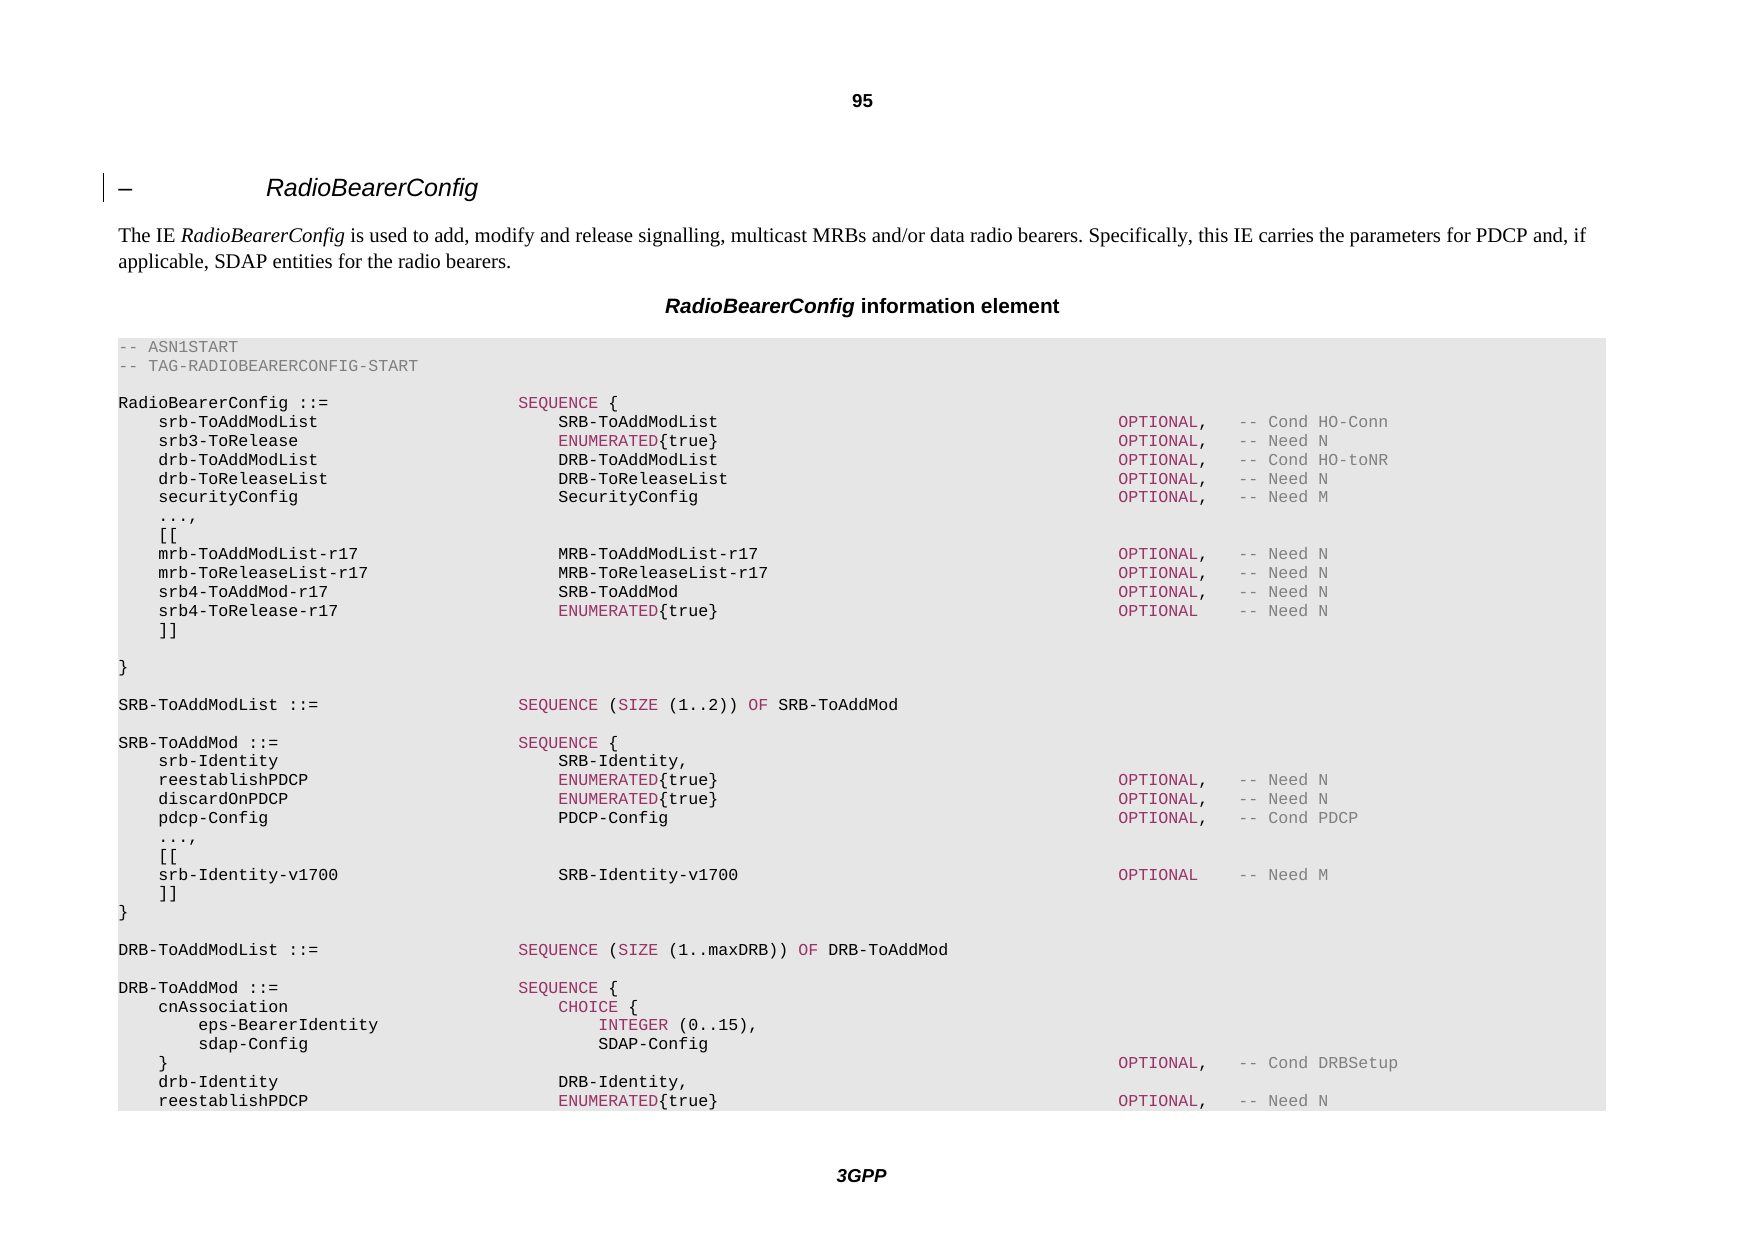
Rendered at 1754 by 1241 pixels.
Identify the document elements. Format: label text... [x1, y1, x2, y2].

text ..., [118, 828, 1606, 847]
text DRB-ToAddModList ::= SEQUENCE (SIZE (1..maxDRB)) OF DRB-ToAddMod [118, 942, 1606, 960]
text mrb-ToAddModList-r17 MRB-ToAddModList-r17 OPTIONAL, -- Need N [118, 546, 1606, 564]
text srb-Identity SRB-Identity, [118, 753, 1606, 772]
text ..., [118, 508, 1606, 527]
text cnAssociation CHOICE { [118, 998, 1606, 1017]
text srb-ToAddModList SRB-ToAddModList OPTIONAL, -- Cond HO-Conn [118, 414, 1606, 432]
text ]] [118, 885, 1606, 904]
text srb3-ToRelease ENUMERATED{true} OPTIONAL, -- Need N [118, 432, 1606, 451]
subtitle – RadioBearerConfig [118, 173, 1606, 202]
text ]] [118, 621, 1606, 640]
text drb-ToAddModList DRB-ToAddModList OPTIONAL, -- Cond HO-toNR [118, 451, 1606, 470]
text drb-Identity DRB-Identity, [118, 1073, 1606, 1092]
text RadioBearerConfig ::= SEQUENCE { [118, 395, 1606, 414]
text mrb-ToReleaseList-r17 MRB-ToReleaseList-r17 OPTIONAL, -- Need N [118, 564, 1606, 583]
text [[ [118, 527, 1606, 546]
text srb-Identity-v1700 SRB-Identity-v1700 OPTIONAL -- Need M [118, 866, 1606, 885]
text The IE RadioBearerConfig is used to add, modify and release signalling, multicast MRBs and/or data radio bearers. Specifically, this IE carries the parameters for PDCP and, if applicable, SDAP entities for the radio bearers. [118, 223, 1606, 273]
text -- TAG-RADIOBEARERCONFIG-START [118, 357, 1606, 376]
text -- ASN1START [118, 338, 1606, 357]
text srb4-ToAddMod-r17 SRB-ToAddMod OPTIONAL, -- Need N [118, 583, 1606, 602]
text discardOnPDCP ENUMERATED{true} OPTIONAL, -- Need N [118, 791, 1606, 809]
text } OPTIONAL, -- Cond DRBSetup [118, 1055, 1606, 1073]
text eps-BearerIdentity INTEGER (0..15), [118, 1017, 1606, 1036]
text SRB-ToAddModList ::= SEQUENCE (SIZE (1..2)) OF SRB-ToAddMod [118, 696, 1606, 715]
text securityConfig SecurityConfig OPTIONAL, -- Need M [118, 489, 1606, 508]
text srb4-ToRelease-r17 ENUMERATED{true} OPTIONAL -- Need N [118, 602, 1606, 621]
text [[ [118, 847, 1606, 866]
text } [118, 659, 1606, 678]
text pdcp-Config PDCP-Config OPTIONAL, -- Cond PDCP [118, 809, 1606, 828]
text sdap-Config SDAP-Config [118, 1036, 1606, 1055]
text SRB-ToAddMod ::= SEQUENCE { [118, 734, 1606, 753]
text reestablishPDCP ENUMERATED{true} OPTIONAL, -- Need N [118, 1092, 1606, 1111]
text } [118, 904, 1606, 923]
text reestablishPDCP ENUMERATED{true} OPTIONAL, -- Need N [118, 772, 1606, 791]
text DRB-ToAddMod ::= SEQUENCE { [118, 979, 1606, 998]
text drb-ToReleaseList DRB-ToReleaseList OPTIONAL, -- Need N [118, 470, 1606, 489]
text RadioBearerConfig information element [118, 294, 1606, 318]
